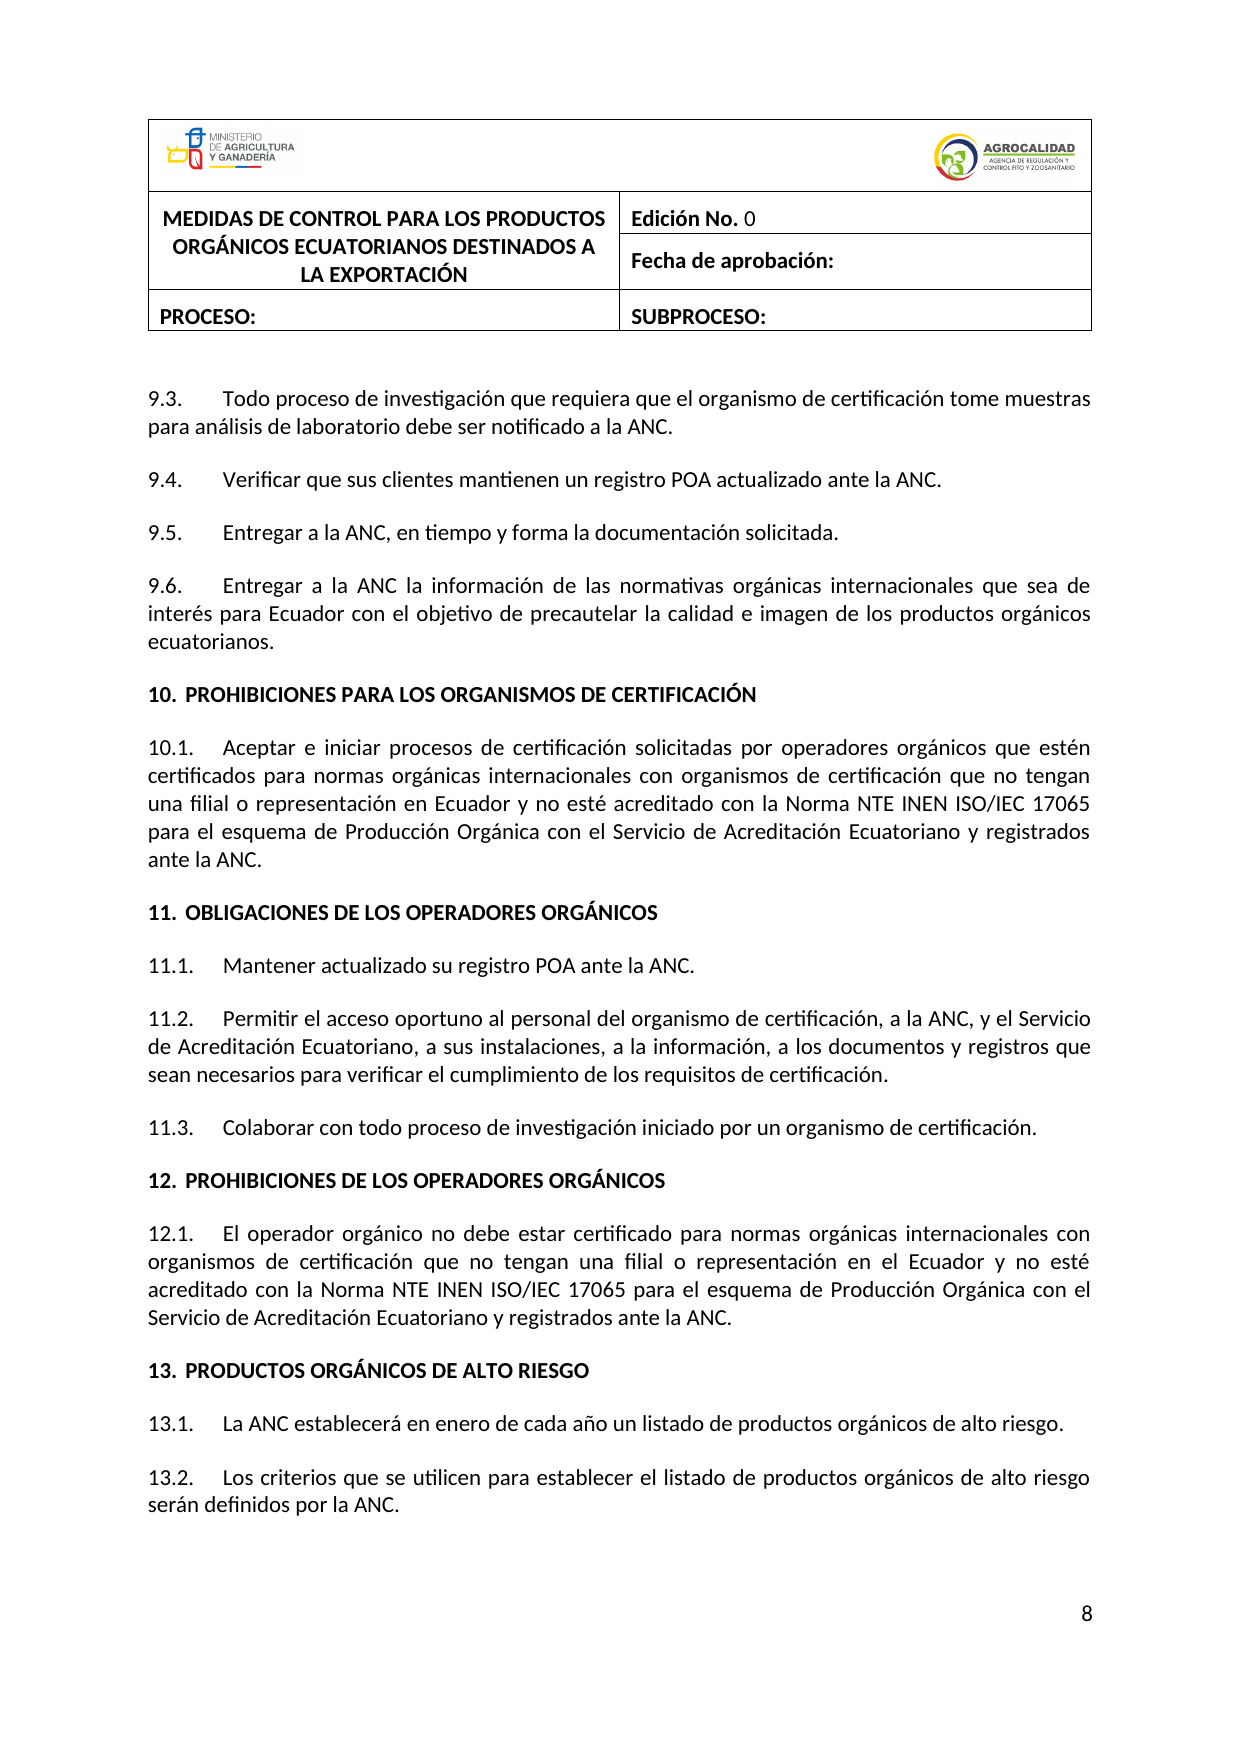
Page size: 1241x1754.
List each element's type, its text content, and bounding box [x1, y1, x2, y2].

text PROHIBICIONES PARA LOS ORGANISMOS DE CERTIFICACIÓN [148, 680, 1092, 708]
text La ANC establecerá en enero de cada año un listado de productos orgánicos de alto riesgo. [148, 1409, 1092, 1438]
text El operador orgánico no debe estar certificado para normas orgánicas internacionales con organismos de certificación que no tengan una filial o representación en el Ecuador y no esté acreditado con la Norma NTE INEN ISO/IEC 17065 para el esquema de Producción Orgánica con el Servicio de Acreditación Ecuatoriano y registrados ante la ANC. [148, 1219, 1092, 1332]
picture [932, 127, 1077, 186]
text Entregar a la ANC, en tiempo y forma la documentación solicitada. [148, 518, 1092, 546]
text OBLIGACIONES DE LOS OPERADORES ORGÁNICOS [148, 898, 1092, 926]
text Aceptar e iniciar procesos de certificación solicitadas por operadores orgánicos que estén certificados para normas orgánicas internacionales con organismos de certificación que no tengan una filial o representación en Ecuador y no esté acreditado con la Norma NTE INEN ISO/IEC 17065 para el esquema de Producción Orgánica con el Servicio de Acreditación Ecuatoriano y registrados ante la ANC. [148, 733, 1092, 873]
text Todo proceso de investigación que requiera que el organismo de certificación tome muestras para análisis de laboratorio debe ser notificado a la ANC. [148, 384, 1092, 440]
text Entregar a la ANC la información de las normativas orgánicas internacionales que sea de interés para Ecuador con el objetivo de precautelar la calidad e imagen de los productos orgánicos ecuatorianos. [148, 571, 1092, 655]
picture [159, 120, 307, 180]
text Verificar que sus clientes mantienen un registro POA actualizado ante la ANC. [148, 465, 1092, 493]
text PROHIBICIONES DE LOS OPERADORES ORGÁNICOS [148, 1166, 1092, 1194]
text Colaborar con todo proceso de investigación iniciado por un organismo de certificación. [148, 1113, 1092, 1141]
text Permitir el acceso oportuno al personal del organismo de certificación, a la ANC, y el Servicio de Acreditación Ecuatoriano, a sus instalaciones, a la información, a los documentos y registros que sean necesarios para verificar el cumplimiento de los requisitos de certificación. [148, 1004, 1092, 1088]
text Mantener actualizado su registro POA ante la ANC. [148, 951, 1092, 979]
text PRODUCTOS ORGÁNICOS DE ALTO RIESGO [148, 1357, 1092, 1384]
text Los criterios que se utilicen para establecer el listado de productos orgánicos de alto riesgo serán definidos por la ANC. [148, 1463, 1092, 1519]
